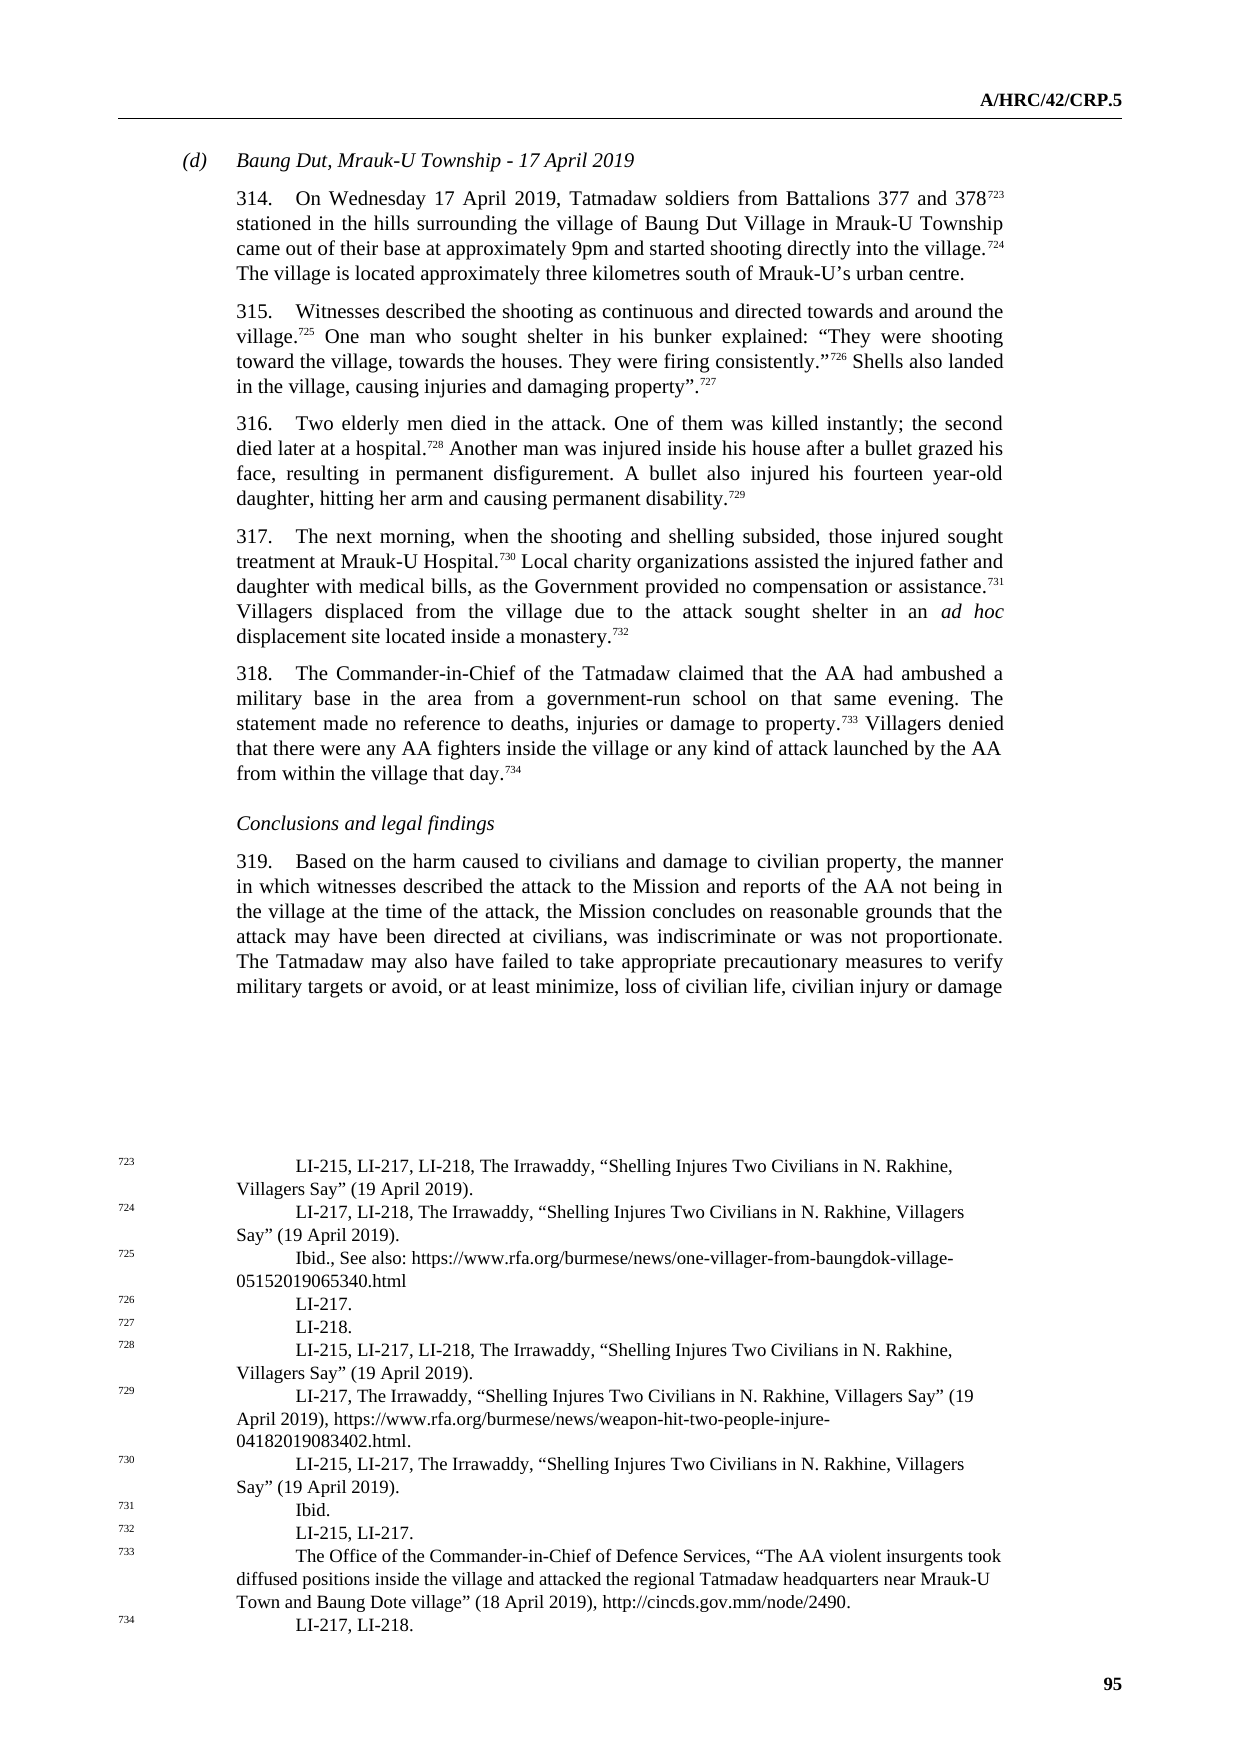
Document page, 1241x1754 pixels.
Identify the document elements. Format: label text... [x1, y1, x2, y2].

text 315. Witnesses described the shooting as continuous and directed towards and around the village. One man who sought shelter in his bunker explained: “They were shooting toward the village, towards the houses. They were firing consistently.” Shells also landed in the village, causing injuries and damaging property”. [236, 298, 1004, 398]
text 318. The Commander-in-Chief of the Tatmadaw claimed that the AA had ambushed a military base in the area from a government-run school on that same evening. The statement made no reference to deaths, injuries or damage to property. Villagers denied that there were any AA fighters inside the village or any kind of attack launched by the AA from within the village that day. [236, 660, 1004, 785]
text (d) Baung Dut, Mrauk-U Township - 17 April 2019 [118, 148, 1004, 173]
text 314. On Wednesday 17 April 2019, Tatmadaw soldiers from Battalions 377 and 378 stationed in the hills surrounding the village of Baung Dut Village in Mrauk-U Township came out of their base at approximately 9pm and started shooting directly into the village. The village is located approximately three kilometres south of Mrauk-U’s urban centre. [236, 185, 1004, 285]
text 316. Two elderly men died in the attack. One of them was killed instantly; the second died later at a hospital. Another man was injured inside his house after a bullet grazed his face, resulting in permanent disfigurement. A bullet also injured his fourteen year-old daughter, hitting her arm and causing permanent disability. [236, 410, 1004, 510]
text 317. The next morning, when the shooting and shelling subsided, those injured sought treatment at Mrauk-U Hospital. Local charity organizations assisted the injured father and daughter with medical bills, as the Government provided no compensation or assistance. Villagers displaced from the village due to the attack sought shelter in an ad hoc displacement site located inside a monastery. [236, 523, 1004, 648]
text Conclusions and legal findings [118, 810, 1004, 835]
text 319. Based on the harm caused to civilians and damage to civilian property, the manner in which witnesses described the attack to the Mission and reports of the AA not being in the village at the time of the attack, the Mission concludes on reasonable grounds that the attack may have been directed at civilians, was indiscriminate or was not proportionate. The Tatmadaw may also have failed to take appropriate precautionary measures to verify military targets or avoid, or at least minimize, loss of civilian life, civilian injury or damage to civilian objects. All of these acts are violations of international humanitarian law. Attacks directed against civilians are war crimes. [236, 848, 1004, 1023]
